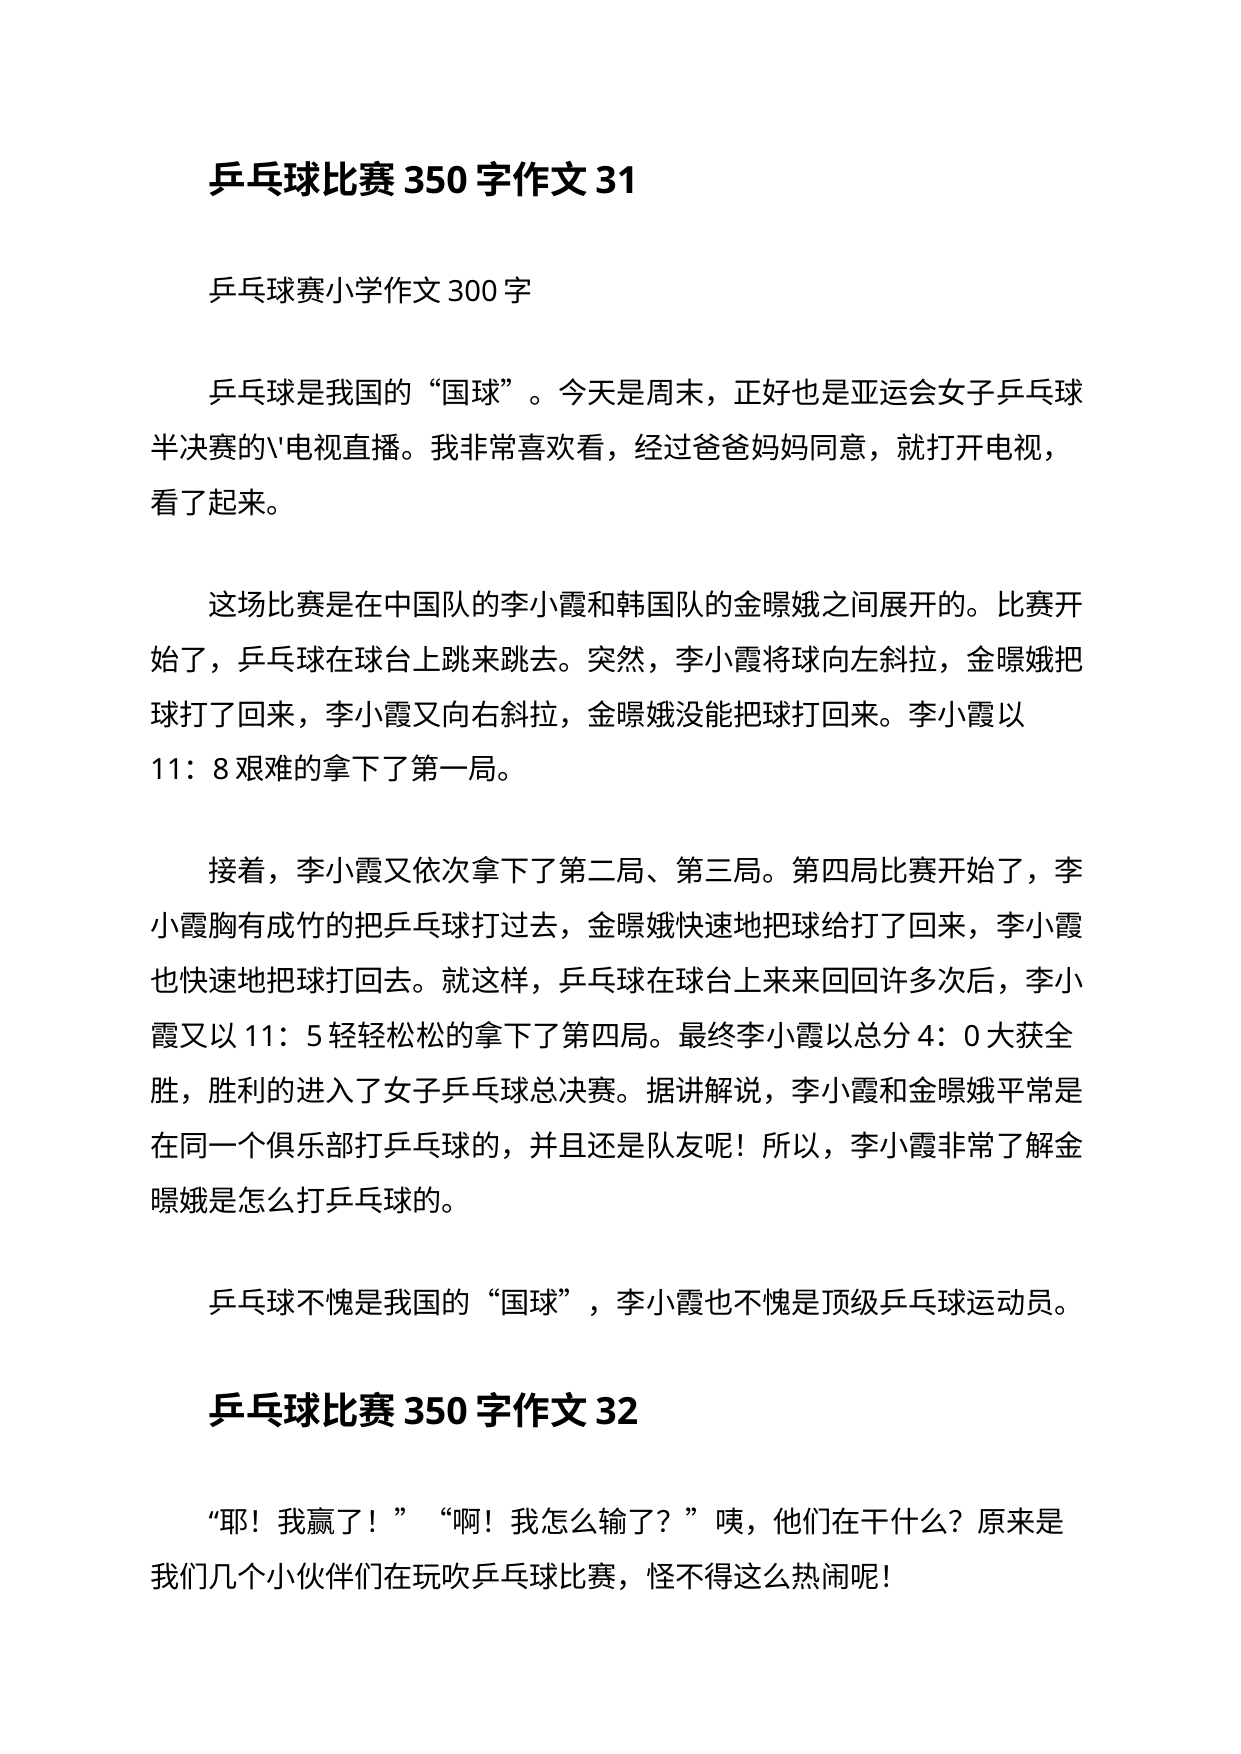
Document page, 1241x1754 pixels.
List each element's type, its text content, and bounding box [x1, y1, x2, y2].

text 乒乓球比赛350字作文31 [150, 150, 1090, 204]
text 乒乓球是我国的“国球”。今天是周末，正好也是亚运会女子乒乓球半决赛的\'电视直播。我非常喜欢看，经过爸爸妈妈同意，就打开电视，看了起来。 [150, 369, 1090, 522]
text 乒乓球不愧是我国的“国球”，李小霞也不愧是顶级乒乓球运动员。 [150, 1279, 1090, 1321]
text 乒乓球比赛350字作文32 [150, 1381, 1090, 1435]
text 乒乓球赛小学作文300字 [150, 268, 1090, 310]
text 这场比赛是在中国队的李小霞和韩国队的金暻娥之间展开的。比赛开始了，乒乓球在球台上跳来跳去。突然，李小霞将球向左斜拉，金暻娥把球打了回来，李小霞又向右斜拉，金暻娥没能把球打回来。李小霞以11：8艰难的拿下了第一局。 [150, 581, 1090, 788]
text “耶！我赢了！”“啊！我怎么输了？”咦，他们在干什么？原来是我们几个小伙伴们在玩吹乒乓球比赛，怪不得这么热闹呢！ [150, 1498, 1090, 1596]
text 接着，李小霞又依次拿下了第二局、第三局。第四局比赛开始了，李小霞胸有成竹的把乒乓球打过去，金暻娥快速地把球给打了回来，李小霞也快速地把球打回去。就这样，乒乓球在球台上来来回回许多次后，李小霞又以11：5轻轻松松的拿下了第四局。最终李小霞以总分4：0大获全胜，胜利的进入了女子乒乓球总决赛。据讲解说，李小霞和金暻娥平常是在同一个俱乐部打乒乓球的，并且还是队友呢！所以，李小霞非常了解金暻娥是怎么打乒乓球的。 [150, 848, 1090, 1220]
